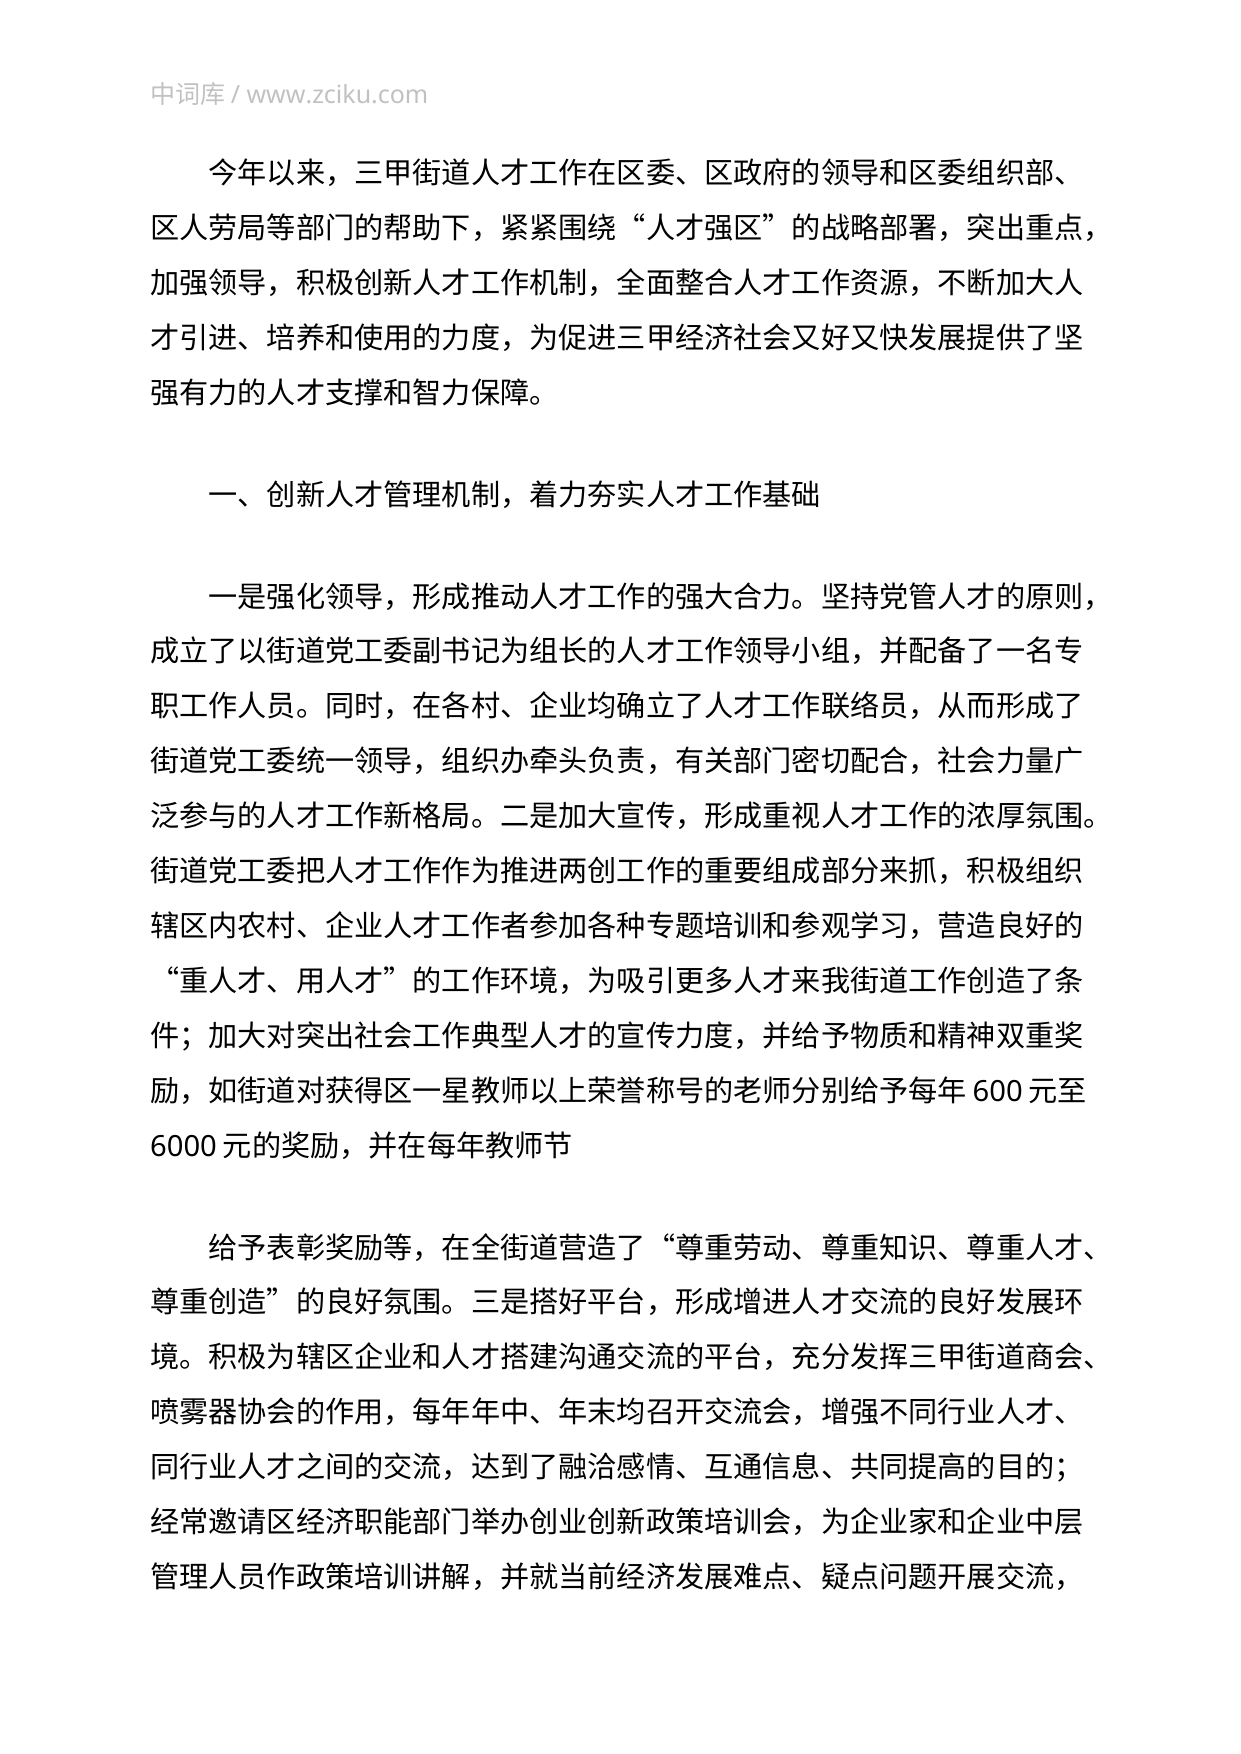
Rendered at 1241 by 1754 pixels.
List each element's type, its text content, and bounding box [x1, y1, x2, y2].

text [150, 1224, 1090, 1596]
text 一是强化领导，形成推动人才工作的强大合力。坚持党管人才的原则，成立了以街道党工委副书记为组长的人才工作领导小组，并配备了一名专职工作人员。同时，在各村、企业均确立了人才工作联络员，从而形成了街道党工委统一领导，组织办牵头负责，有关部门密切配合，社会力量广泛参与的人才工作新格局。二是加大宣传，形成重视人才工作的浓厚氛围。街道党工委把人才工作作为推进两创工作的重要组成部分来抓，积极组织辖区内农村、企业人才工作者参加各种专题培训和参观学习，营造良好的“重人才、用人才”的工作环境，为吸引更多人才来我街道工作创造了条件；加大对突出社会工作典型人才的宣传力度，并给予物质和精神双重奖励，如街道对获得区一星教师以上荣誉称号的老师分别给予每年600元至6000元的奖励，并在每年教师节 [150, 573, 1090, 1164]
text 今年以来，三甲街道人才工作在区委、区政府的领导和区委组织部、区人劳局等部门的帮助下，紧紧围绕“人才强区”的战略部署，突出重点，加强领导，积极创新人才工作机制，全面整合人才工作资源，不断加大人才引进、培养和使用的力度，为促进三甲经济社会又好又快发展提供了坚强有力的人才支撑和智力保障。 [150, 150, 1090, 412]
text 一、创新人才管理机制，着力夯实人才工作基础 [150, 471, 1090, 514]
